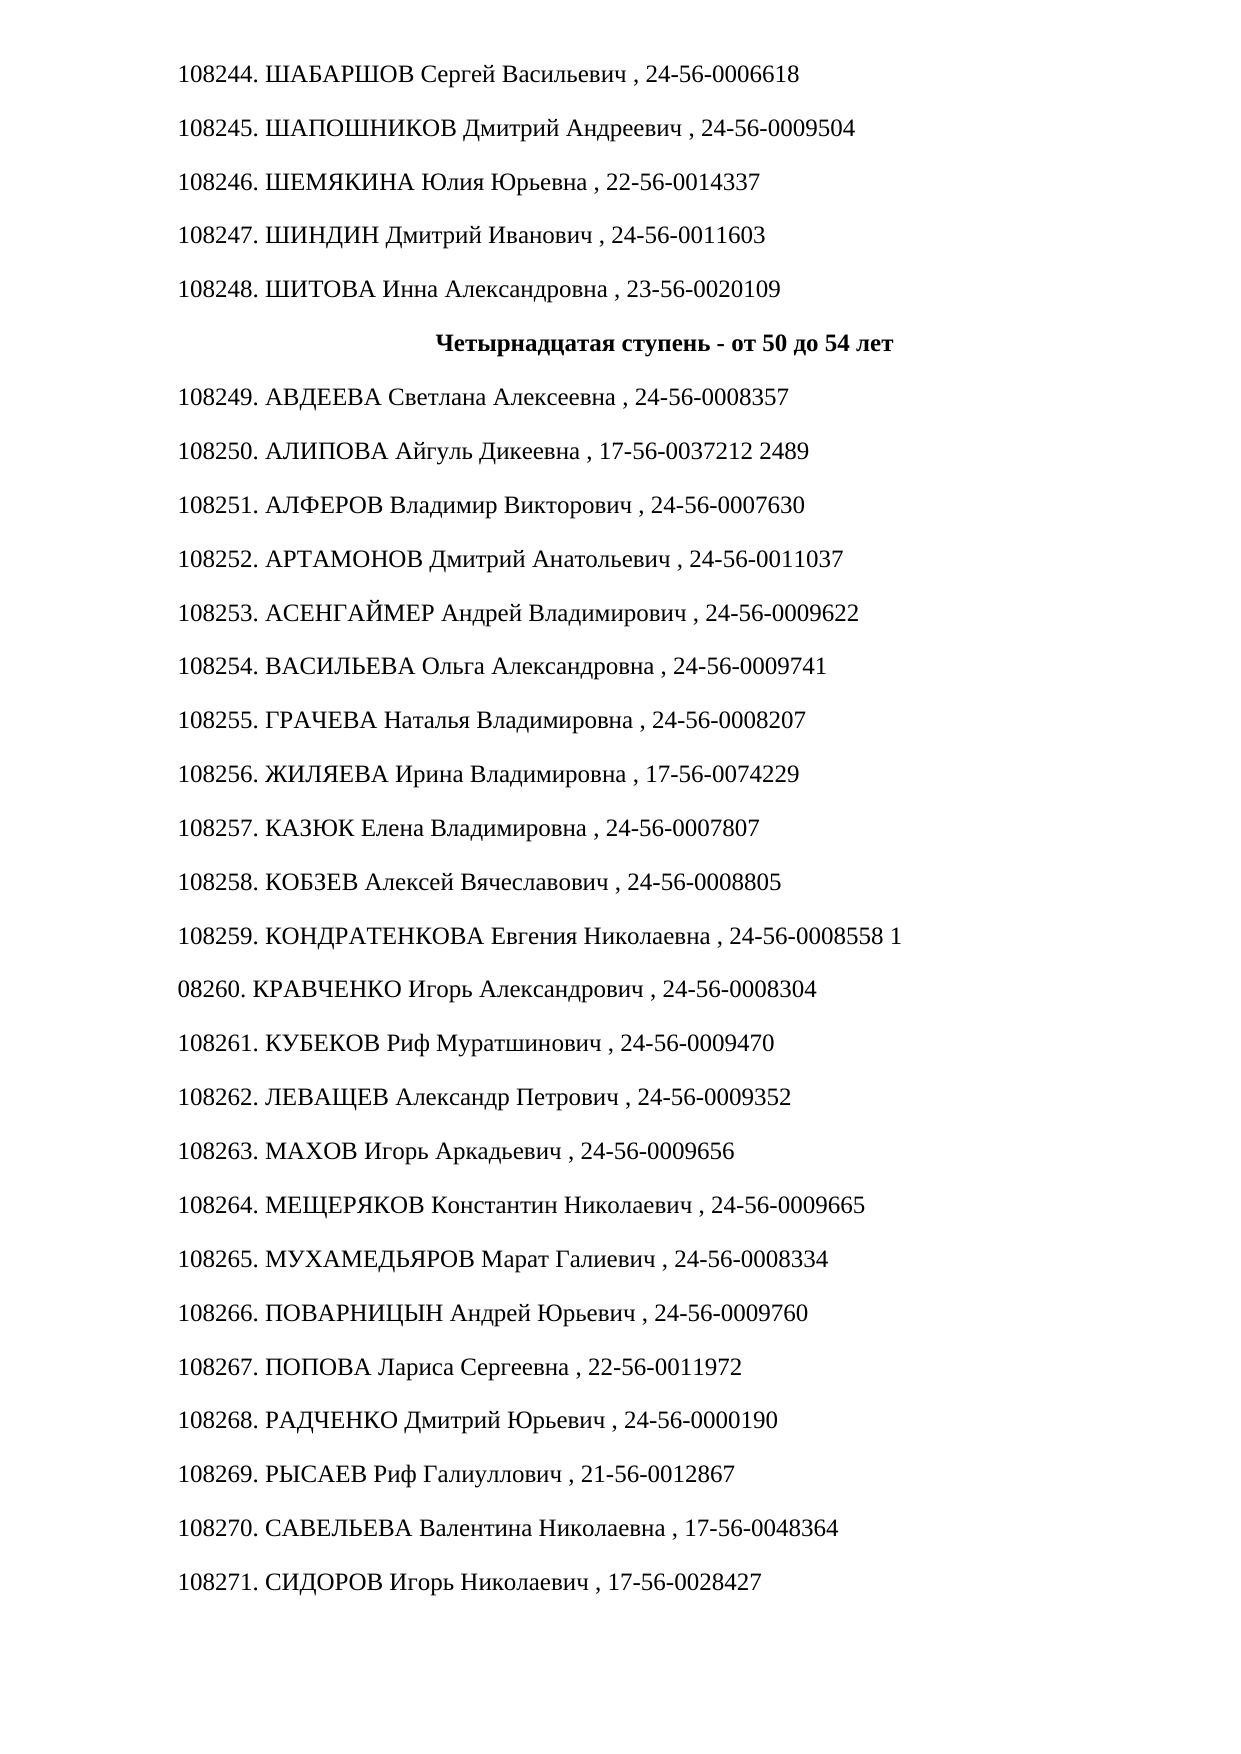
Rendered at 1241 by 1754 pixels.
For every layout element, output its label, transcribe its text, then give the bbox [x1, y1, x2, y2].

text 108252. АРТАМОНОВ Дмитрий Анатольевич , 24-56-0011037 [177, 544, 1152, 572]
text 108244. ШАБАРШОВ Сергей Васильевич , 24-56-0006618 [177, 59, 1152, 88]
text 108245. ШАПОШНИКОВ Дмитрий Андреевич , 24-56-0009504 [177, 113, 1152, 142]
text 08260. КРАВЧЕНКО Игорь Александрович , 24-56-0008304 [177, 974, 1152, 1003]
text 108253. АСЕНГАЙМЕР Андрей Владимирович , 24-56-0009622 [177, 598, 1152, 626]
text 108250. АЛИПОВА Айгуль Дикеевна , 17-56-0037212 2489 [177, 436, 1152, 465]
text 108256. ЖИЛЯЕВА Ирина Владимировна , 17-56-0074229 [177, 759, 1152, 788]
text 108270. САВЕЛЬЕВА Валентина Николаевна , 17-56-0048364 [177, 1513, 1152, 1542]
text 108254. ВАСИЛЬЕВА Ольга Александровна , 24-56-0009741 [177, 651, 1152, 680]
text 108258. КОБЗЕВ Алексей Вячеславович , 24-56-0008805 [177, 867, 1152, 896]
text 108246. ШЕМЯКИНА Юлия Юрьевна , 22-56-0014337 [177, 167, 1152, 196]
text 108259. КОНДРАТЕНКОВА Евгения Николаевна , 24-56-0008558 1 [177, 921, 1152, 949]
text 108264. МЕЩЕРЯКОВ Константин Николаевич , 24-56-0009665 [177, 1190, 1152, 1219]
text 108261. КУБЕКОВ Риф Муратшинович , 24-56-0009470 [177, 1028, 1152, 1057]
text 108266. ПОВАРНИЦЫН Андрей Юрьевич , 24-56-0009760 [177, 1298, 1152, 1326]
text 108265. МУХАМЕДЬЯРОВ Марат Галиевич , 24-56-0008334 [177, 1244, 1152, 1273]
text 108255. ГРАЧЕВА Наталья Владимировна , 24-56-0008207 [177, 705, 1152, 734]
text 108247. ШИНДИН Дмитрий Иванович , 24-56-0011603 [177, 221, 1152, 249]
text 108271. СИДОРОВ Игорь Николаевич , 17-56-0028427 [177, 1567, 1152, 1596]
text 108249. АВДЕЕВА Светлана Алексеевна , 24-56-0008357 [177, 382, 1152, 411]
text 108257. КАЗЮК Елена Владимировна , 24-56-0007807 [177, 813, 1152, 842]
text Четырнадцатая ступень - от 50 до 54 лет [177, 328, 1152, 357]
text 108251. АЛФЕРОВ Владимир Викторович , 24-56-0007630 [177, 490, 1152, 519]
text 108268. РАДЧЕНКО Дмитрий Юрьевич , 24-56-0000190 [177, 1405, 1152, 1434]
text 108248. ШИТОВА Инна Александровна , 23-56-0020109 [177, 274, 1152, 303]
text 108262. ЛЕВАЩЕВ Александр Петрович , 24-56-0009352 [177, 1082, 1152, 1111]
text 108263. МАХОВ Игорь Аркадьевич , 24-56-0009656 [177, 1136, 1152, 1165]
text 108267. ПОПОВА Лариса Сергеевна , 22-56-0011972 [177, 1352, 1152, 1380]
text 108269. РЫСАЕВ Риф Галиуллович , 21-56-0012867 [177, 1459, 1152, 1488]
